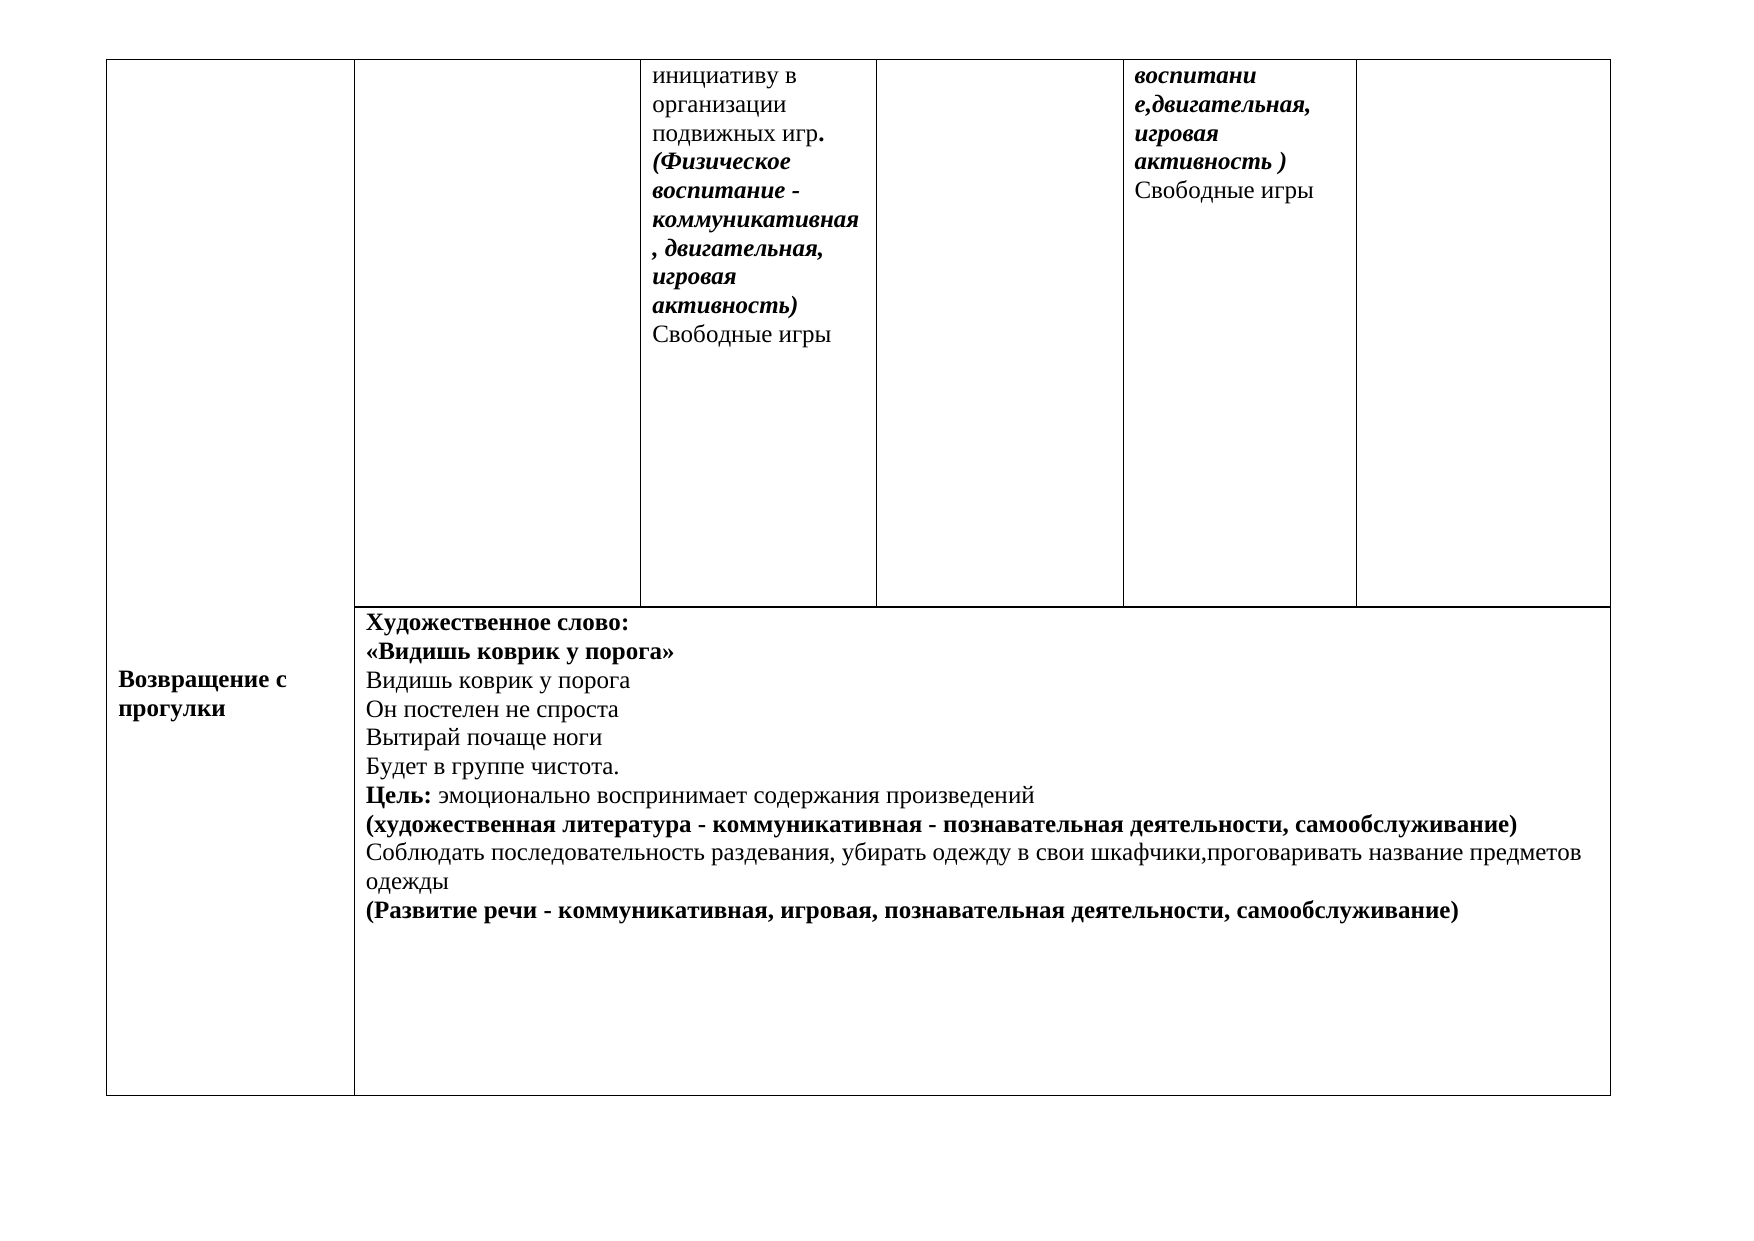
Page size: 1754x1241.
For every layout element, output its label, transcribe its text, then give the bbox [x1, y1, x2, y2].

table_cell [877, 60, 1123, 606]
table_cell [107, 60, 354, 1095]
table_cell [641, 60, 876, 606]
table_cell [1357, 60, 1610, 606]
table_cell Художественное слово: «Видишь коврик у порога» Видишь коврик у порога Он постелен не спроста Вытирай почаще ноги Будет в группе чистота. Цель: эмоционально воспринимает содержания произведений (художественная литература - коммуникативная - познавательная деятельности, самообслуживание) Соблюдать последовательность раздевания, убирать одежду в свои шкафчики,проговаривать название предметов одежды (Развитие речи - коммуникативная, игровая, познавательная деятельности, самообслуживание) [355, 608, 1610, 1095]
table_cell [1124, 60, 1356, 606]
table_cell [355, 60, 640, 606]
